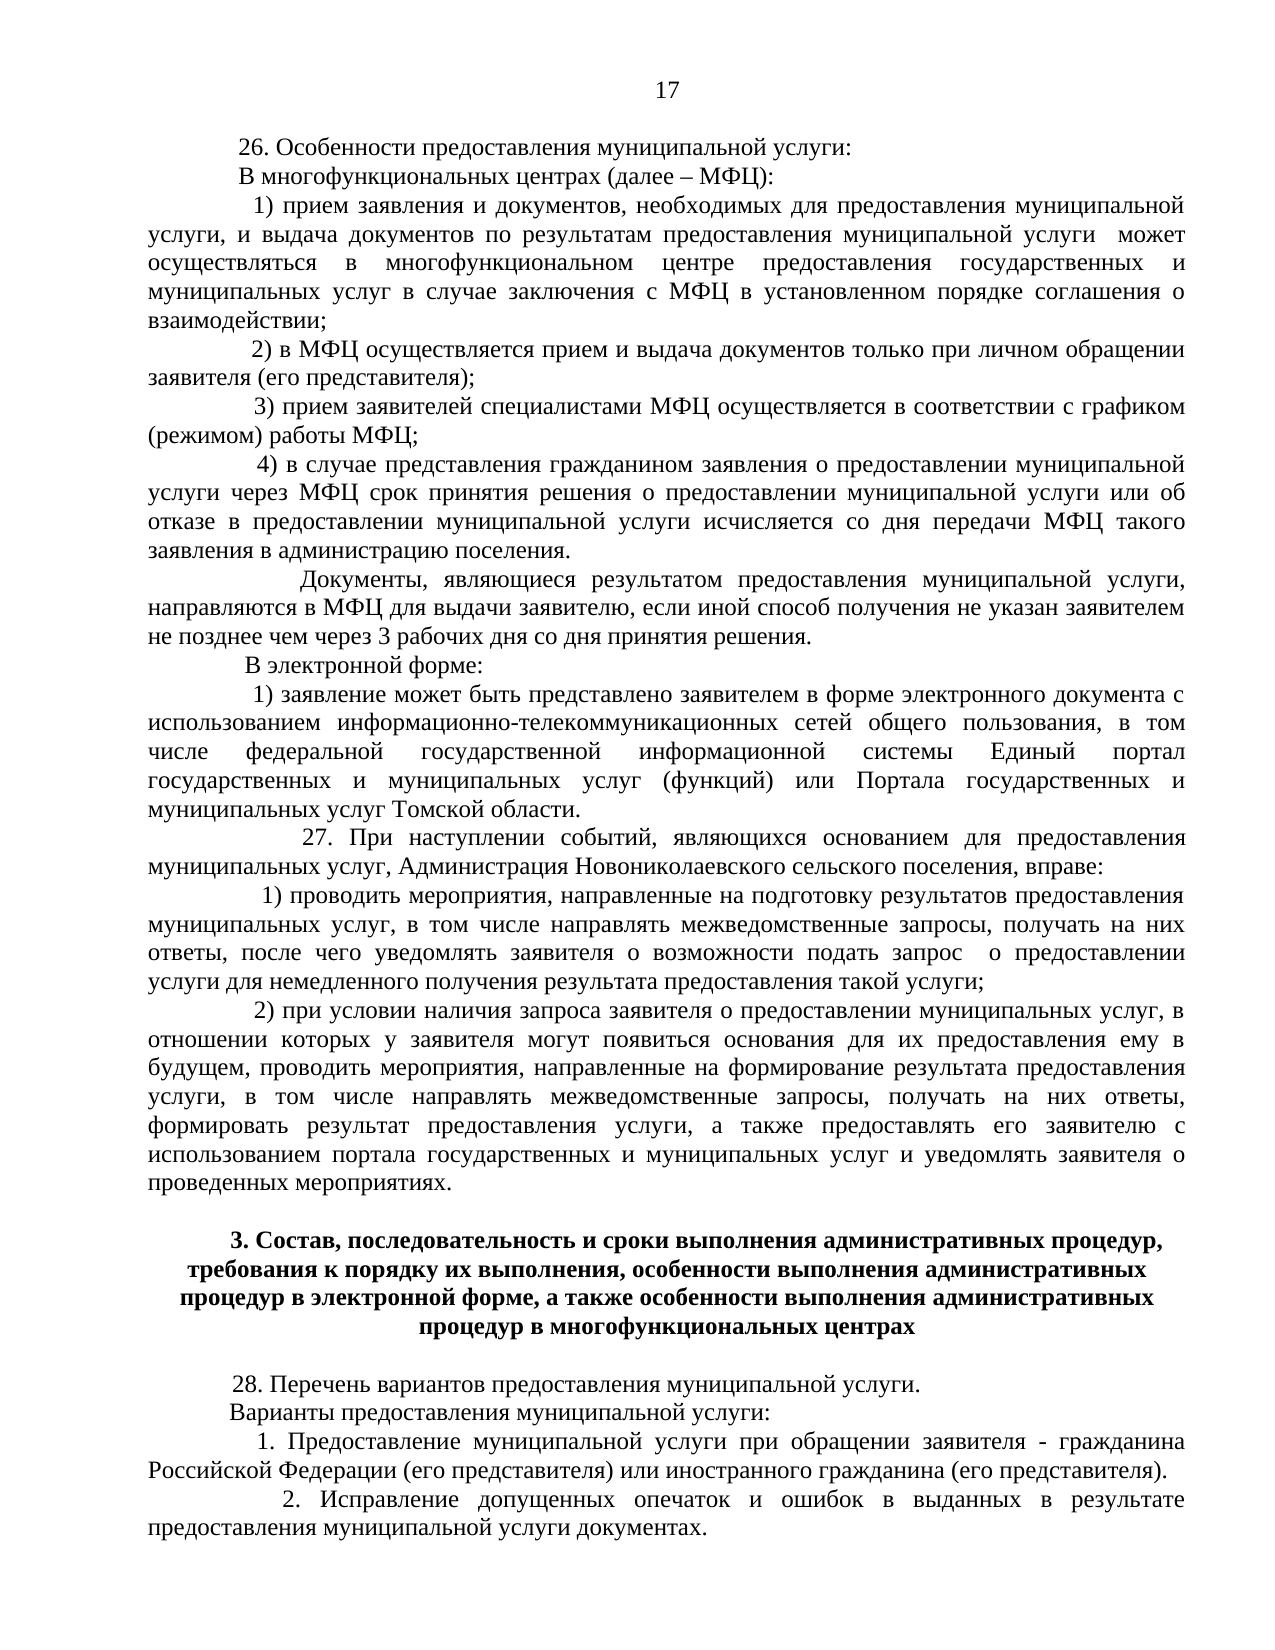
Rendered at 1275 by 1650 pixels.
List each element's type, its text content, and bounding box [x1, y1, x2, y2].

text 1) заявление может быть представлено заявителем в форме электронного документа с использованием информационно-телекоммуникационных сетей общего пользования, в том числе федеральной государственной информационной системы Единый портал государственных и муниципальных услуг (функций) или Портала государственных и муниципальных услуг Томской области. [148, 679, 1186, 822]
text В электронной форме: [148, 650, 1186, 679]
text 27. При наступлении событий, являющихся основанием для предоставления муниципальных услуг, Администрация Новониколаевского сельского поселения, вправе: [148, 822, 1186, 880]
text В многофункциональных центрах (далее – МФЦ): [148, 161, 1186, 190]
text 1. Предоставление муниципальной услуги при обращении заявителя - гражданина Российской Федерации (его представителя) или иностранного гражданина (его представителя). [148, 1426, 1186, 1484]
text 4) в случае представления гражданином заявления о предоставлении муниципальной услуги через МФЦ срок принятия решения о предоставлении муниципальной услуги или об отказе в предоставлении муниципальной услуги исчисляется со дня передачи МФЦ такого заявления в администрацию поселения. [148, 449, 1186, 564]
text 28. Перечень вариантов предоставления муниципальной услуги. [148, 1369, 1186, 1397]
text 1) прием заявления и документов, необходимых для предоставления муниципальной услуги, и выдача документов по результатам предоставления муниципальной услуги может осуществляться в многофункциональном центре предоставления государственных и муниципальных услуг в случае заключения с МФЦ в установленном порядке соглашения о взаимодействии; [148, 190, 1186, 334]
text 2. Исправление допущенных опечаток и ошибок в выданных в результате предоставления муниципальной услуги документах. [148, 1484, 1186, 1541]
text Документы, являющиеся результатом предоставления муниципальной услуги, направляются в МФЦ для выдачи заявителю, если иной способ получения не указан заявителем не позднее чем через 3 рабочих дня со дня принятия решения. [148, 564, 1186, 650]
text 3. Состав, последовательность и сроки выполнения административных процедур, требования к порядку их выполнения, особенности выполнения административных процедур в электронной форме, а также особенности выполнения административных процедур в многофункциональных центрах [148, 1225, 1186, 1340]
text 26. Особенности предоставления муниципальной услуги: [148, 132, 1186, 161]
text 1) проводить мероприятия, направленные на подготовку результатов предоставления муниципальных услуг, в том числе направлять межведомственные запросы, получать на них ответы, после чего уведомлять заявителя о возможности подать запрос о предоставлении услуги для немедленного получения результата предоставления такой услуги; [148, 880, 1186, 995]
text 2) в МФЦ осуществляется прием и выдача документов только при личном обращении заявителя (его представителя); [148, 334, 1186, 391]
text Варианты предоставления муниципальной услуги: [148, 1397, 1186, 1426]
text 2) при условии наличия запроса заявителя о предоставлении муниципальных услуг, в отношении которых у заявителя могут появиться основания для их предоставления ему в будущем, проводить мероприятия, направленные на формирование результата предоставления услуги, в том числе направлять межведомственные запросы, получать на них ответы, формировать результат предоставления услуги, а также предоставлять его заявителю с использованием портала государственных и муниципальных услуг и уведомлять заявителя о проведенных мероприятиях. [148, 995, 1186, 1196]
text 3) прием заявителей специалистами МФЦ осуществляется в соответствии с графиком (режимом) работы МФЦ; [148, 391, 1186, 449]
